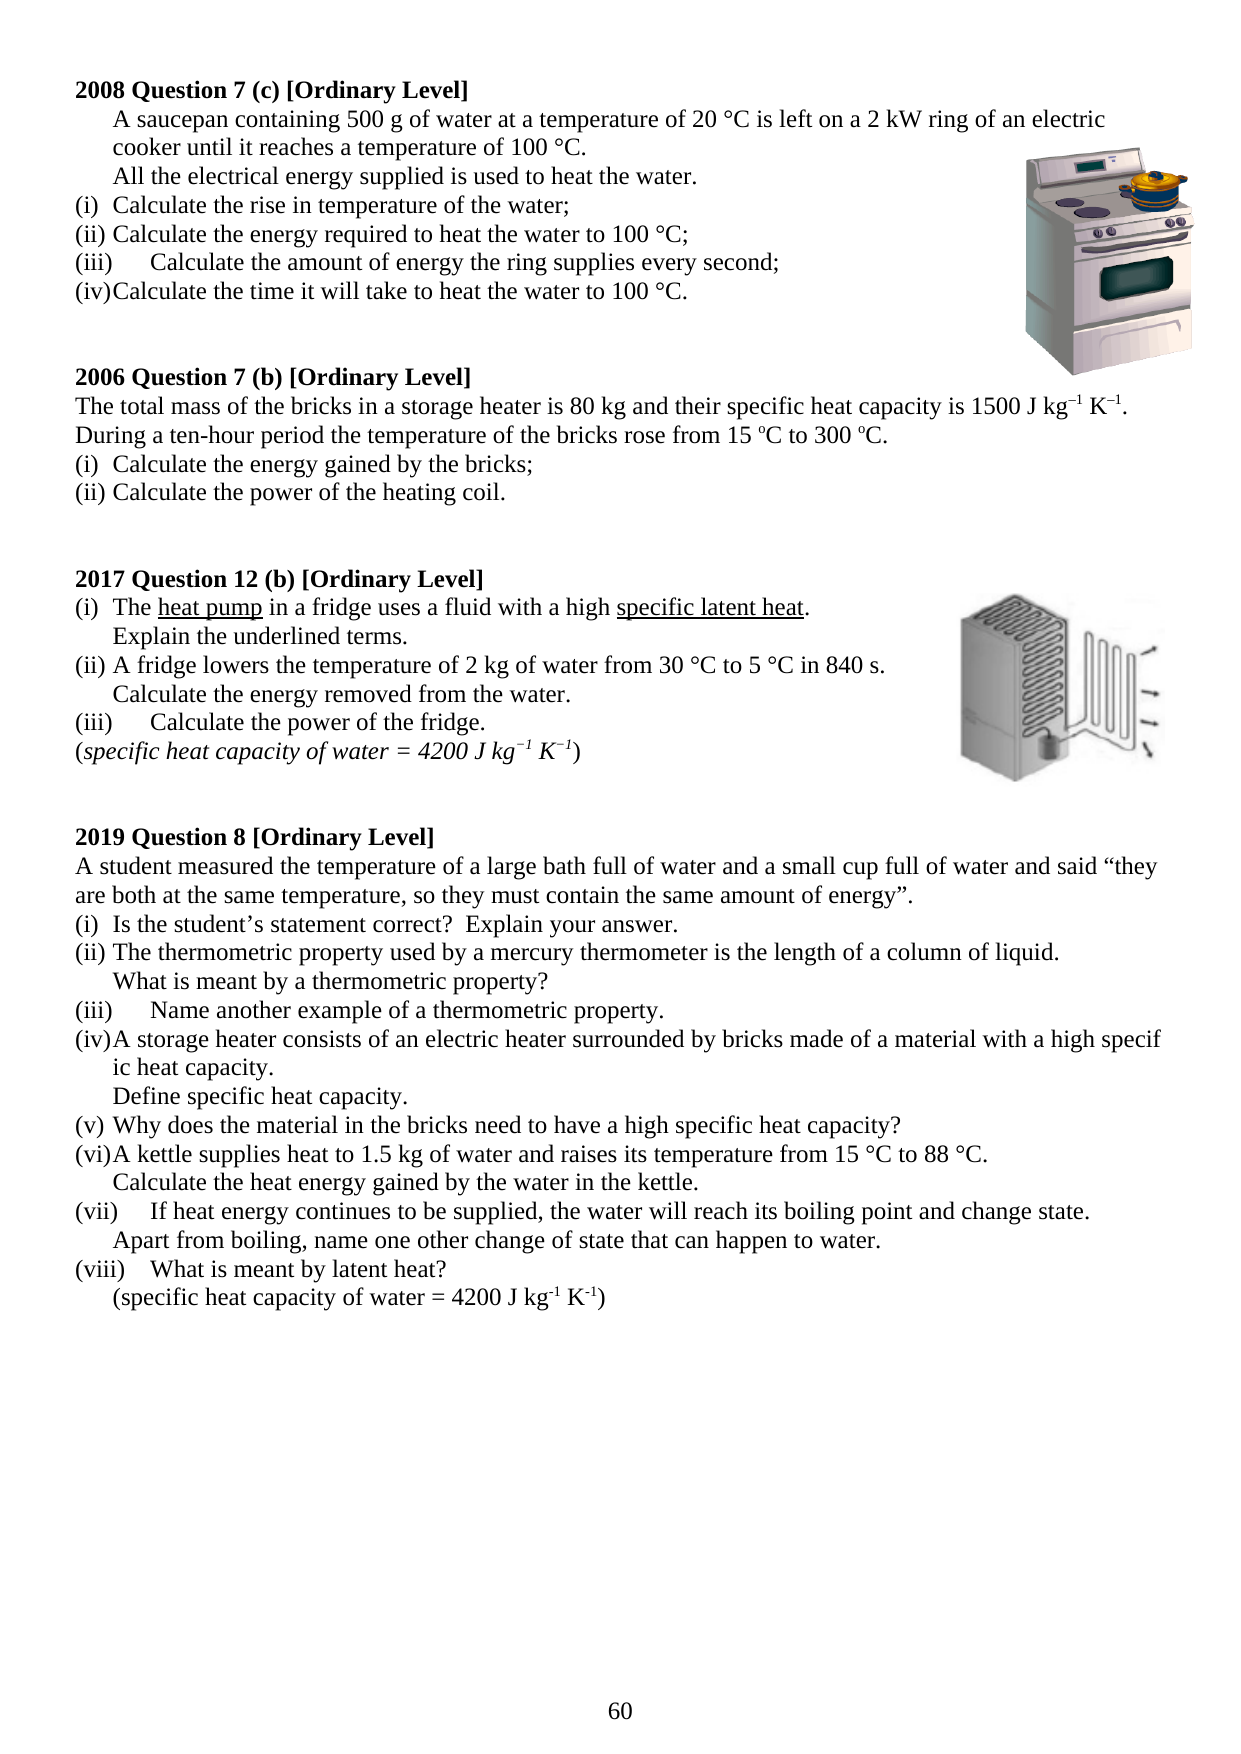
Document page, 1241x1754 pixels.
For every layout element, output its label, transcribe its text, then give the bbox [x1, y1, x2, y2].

text A saucepan containing 500 g of water at a temperature of 20 °C is left on a 2 kW ring of an electric cooker until it reaches a temperature of 100 °C. [112, 104, 1165, 161]
list If heat energy continues to be supplied, the water will reach its boiling point and change state. [75, 1196, 1165, 1225]
text Calculate the energy removed from the water. [112, 679, 956, 707]
picture [956, 592, 1166, 787]
list Name another example of a thermometric property. [75, 995, 1165, 1024]
list Calculate the time it will take to heat the water to 100 °C. [75, 276, 1021, 305]
list Why does the material in the bricks need to have a high specific heat capacity? [75, 1110, 1165, 1139]
text What is meant by a thermometric property? [112, 966, 1165, 995]
text 2008 Question 7 (c) [Ordinary Level] [75, 75, 1165, 104]
text Apart from boiling, name one other change of state that can happen to water. [112, 1225, 1165, 1254]
list Calculate the rise in temperature of the water; [75, 190, 1021, 219]
list A fridge lowers the temperature of 2 kg of water from 30 °C to 5 °C in 840 s. [75, 650, 956, 679]
text A student measured the temperature of a large bath full of water and a small cup full of water and said “they are both at the same temperature, so they must contain the same amount of energy”. [75, 851, 1165, 909]
text (specific heat capacity of water = 4200 J kg−1 K−1) [75, 736, 956, 765]
text 2006 Question 7 (b) [Ordinary Level] [75, 362, 1165, 391]
list Calculate the energy gained by the bricks; [75, 449, 1165, 477]
text During a ten-hour period the temperature of the bricks rose from 15 oC to 300 oC. [75, 420, 1165, 449]
text 2017 Question 12 (b) [Ordinary Level] [75, 564, 1165, 592]
list Calculate the power of the heating coil. [75, 477, 1165, 506]
text Define specific heat capacity. [112, 1081, 1165, 1110]
list A kettle supplies heat to 1.5 kg of water and raises its temperature from 15 °C to 88 °C. [75, 1139, 1165, 1167]
list The thermometric property used by a mercury thermometer is the length of a column of liquid. [75, 937, 1165, 966]
text All the electrical energy supplied is used to heat the water. [112, 161, 1021, 190]
list What is meant by latent heat? [75, 1254, 1165, 1282]
text 2019 Question 8 [Ordinary Level] [75, 822, 1165, 851]
list A storage heater consists of an electric heater surrounded by bricks made of a material with a high specific heat capacity. [75, 1024, 1165, 1081]
list The heat pump in a fridge uses a fluid with a high specific latent heat. Explain the underlined terms. [75, 592, 956, 650]
text (specific heat capacity of water = 4200 J kg‐1 K‐1) [112, 1282, 1165, 1311]
list Calculate the energy required to heat the water to 100 °C; [75, 219, 1021, 247]
list Calculate the amount of energy the ring supplies every second; [75, 247, 1021, 276]
list Is the student’s statement correct? Explain your answer. [75, 909, 1165, 937]
text Calculate the heat energy gained by the water in the kettle. [112, 1167, 1165, 1196]
text The total mass of the bricks in a storage heater is 80 kg and their specific heat capacity is 1500 J kg–1 K–1. [75, 391, 1165, 420]
list Calculate the power of the fridge. [75, 707, 956, 736]
